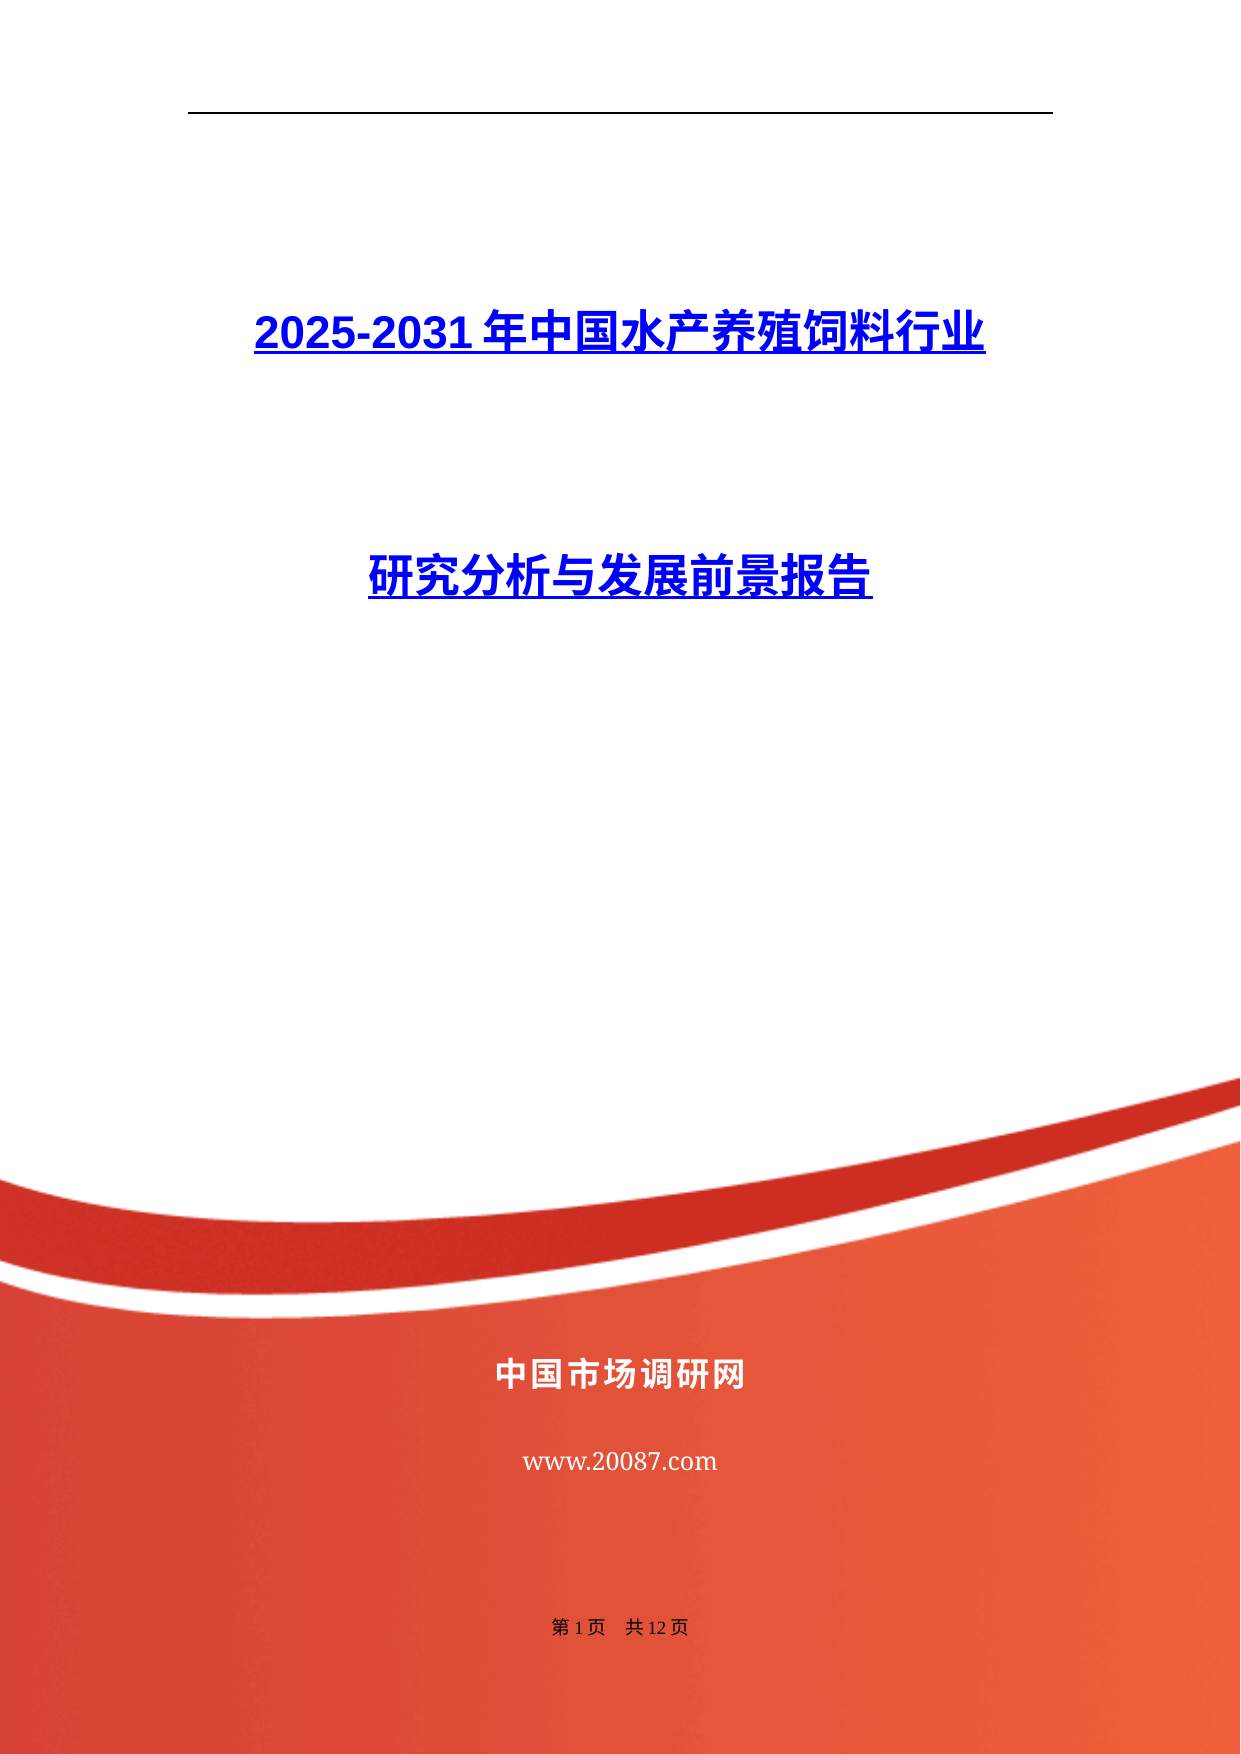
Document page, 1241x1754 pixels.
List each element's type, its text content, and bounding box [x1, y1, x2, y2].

subtitle 中国市场调研网 [187, 1339, 1053, 1404]
table_header 2025-2031年中国水产养殖饲料行业研究分析与发展前景报告 [188, 207, 1053, 773]
text www.20087.com [187, 1428, 1053, 1493]
picture [0, 1006, 1241, 1754]
